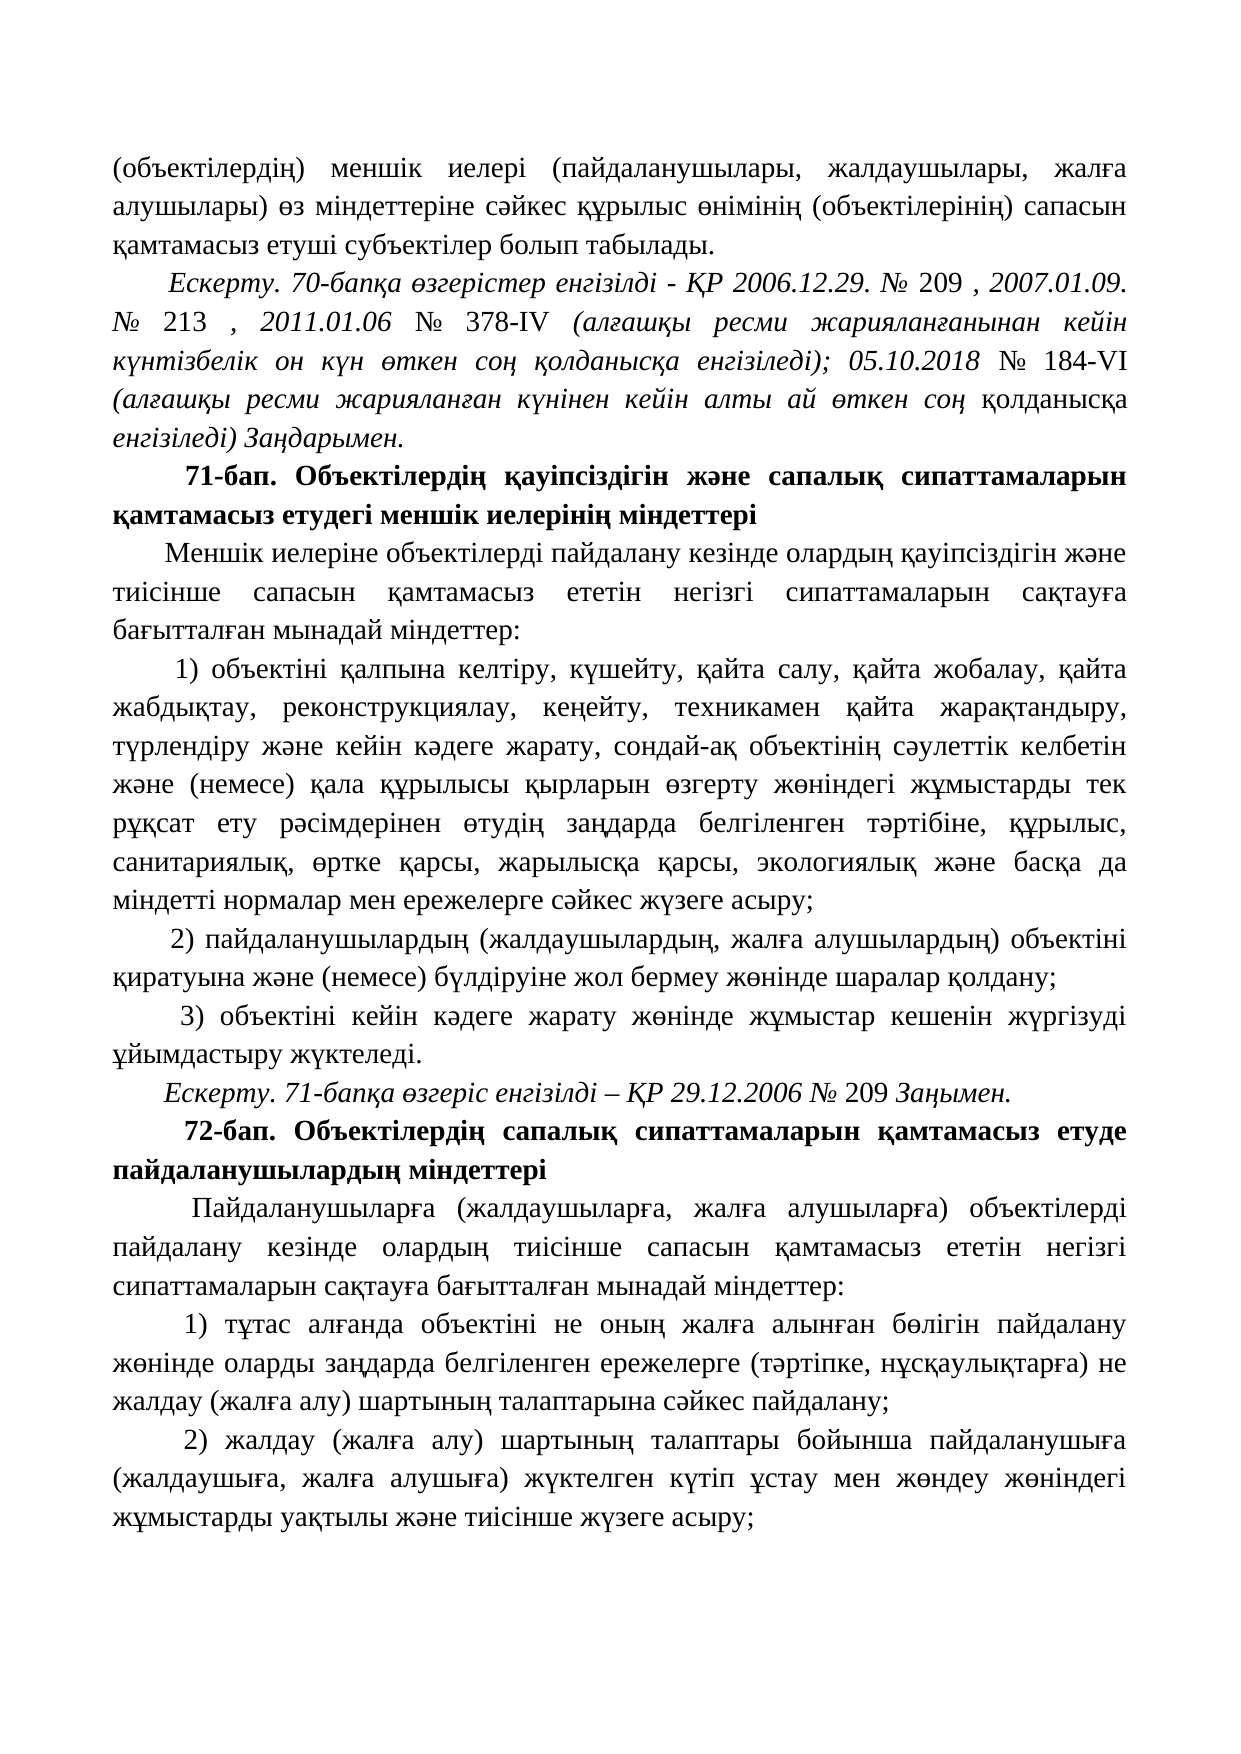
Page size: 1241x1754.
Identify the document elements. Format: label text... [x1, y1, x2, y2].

text 71-бап. Объектілердiң қауiпсiздiгiн және сапалық сипаттамаларын қамтамасыз етудегi меншiк иелерiнiң мiндеттерi [112, 458, 1128, 530]
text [112, 150, 1128, 261]
text Меншiк иелерiне объектiлердi пайдалану кезiнде олардың қауiпсiздiгiн және тиісінше сапасын қамтамасыз ететін негізгі сипаттамаларын сақтауға бағытталған мынадай міндеттер: [112, 535, 1128, 646]
text 3) объектiнi кейiн кәдеге жарату жөнiнде жұмыстар кешенiн жүргiзудi ұйымдастыру жүктеледi. [112, 998, 1128, 1070]
text Пайдаланушыларға (жалдаушыларға, жалға алушыларға) объектiлердi пайдалану кезiнде олардың тиiсiнше сапасын қамтамасыз ететiн негiзгi сипаттамаларын сақтауға бағытталған мынадай мiндеттер: [112, 1191, 1128, 1301]
text Ескерту. 71-бапқа өзгеріс енгізілді – ҚР 29.12.2006 № 209 Заңымен. [112, 1075, 1128, 1108]
text 1) тұтас алғанда объектiнi не оның жалға алынған бөлiгiн пайдалану жөнiнде оларды заңдарда белгiленген ережелерге (тәртiпке, нұсқаулықтарға) не жалдау (жалға алу) шартының талаптарына сәйкес пайдалану; [112, 1306, 1128, 1417]
text 72-бап. Объектiлердiң сапалық сипаттамаларын қамтамасыз етуде пайдаланушылардың мiндеттерi [112, 1113, 1128, 1186]
text 1) объектiнi қалпына келтiру, күшейту, қайта салу, қайта жобалау, қайта жабдықтау, реконструкциялау, кеңейту, техникамен қайта жарақтандыру, түрлендіру және кейін кәдеге жарату, сондай-ақ объектінің сәулеттік келбетiн және (немесе) қала құрылысы қырларын өзгерту жөніндегi жұмыстарды тек рұқсат ету рәсiмдерiнен өтудiң заңдарда белгiленген тәртiбiне, құрылыс, санитариялық, өртке қарсы, жарылысқа қарсы, экологиялық және басқа да мiндеттi нормалар мен ережелерге сәйкес жүзеге асыру; [112, 651, 1128, 916]
text 2) жалдау (жалға алу) шартының талаптары бойынша пайдаланушыға (жалдаушыға, жалға алушыға) жүктелген күтiп ұстау мен жөндеу жөнiндегi жұмыстарды уақтылы және тиiсiнше жүзеге асыру; [112, 1422, 1128, 1532]
text Ескерту. 70-бапқа өзгерістер енгізілді - ҚР 2006.12.29. № 209 , 2007.01.09. № 213 , 2011.01.06 № 378-IV (алғашқы ресми жарияланғанынан кейін күнтізбелік он күн өткен соң қолданысқа енгізіледі); 05.10.2018 № 184-VI (алғашқы ресми жарияланған күнінен кейін алты ай өткен соң қолданысқа енгізіледі) Заңдарымен. [112, 266, 1128, 453]
text 2) пайдаланушылардың (жалдаушылардың, жалға алушылардың) объектiнi қиратуына және (немесе) бүлдiруiне жол бермеу жөнiнде шаралар қолдану; [112, 921, 1128, 993]
